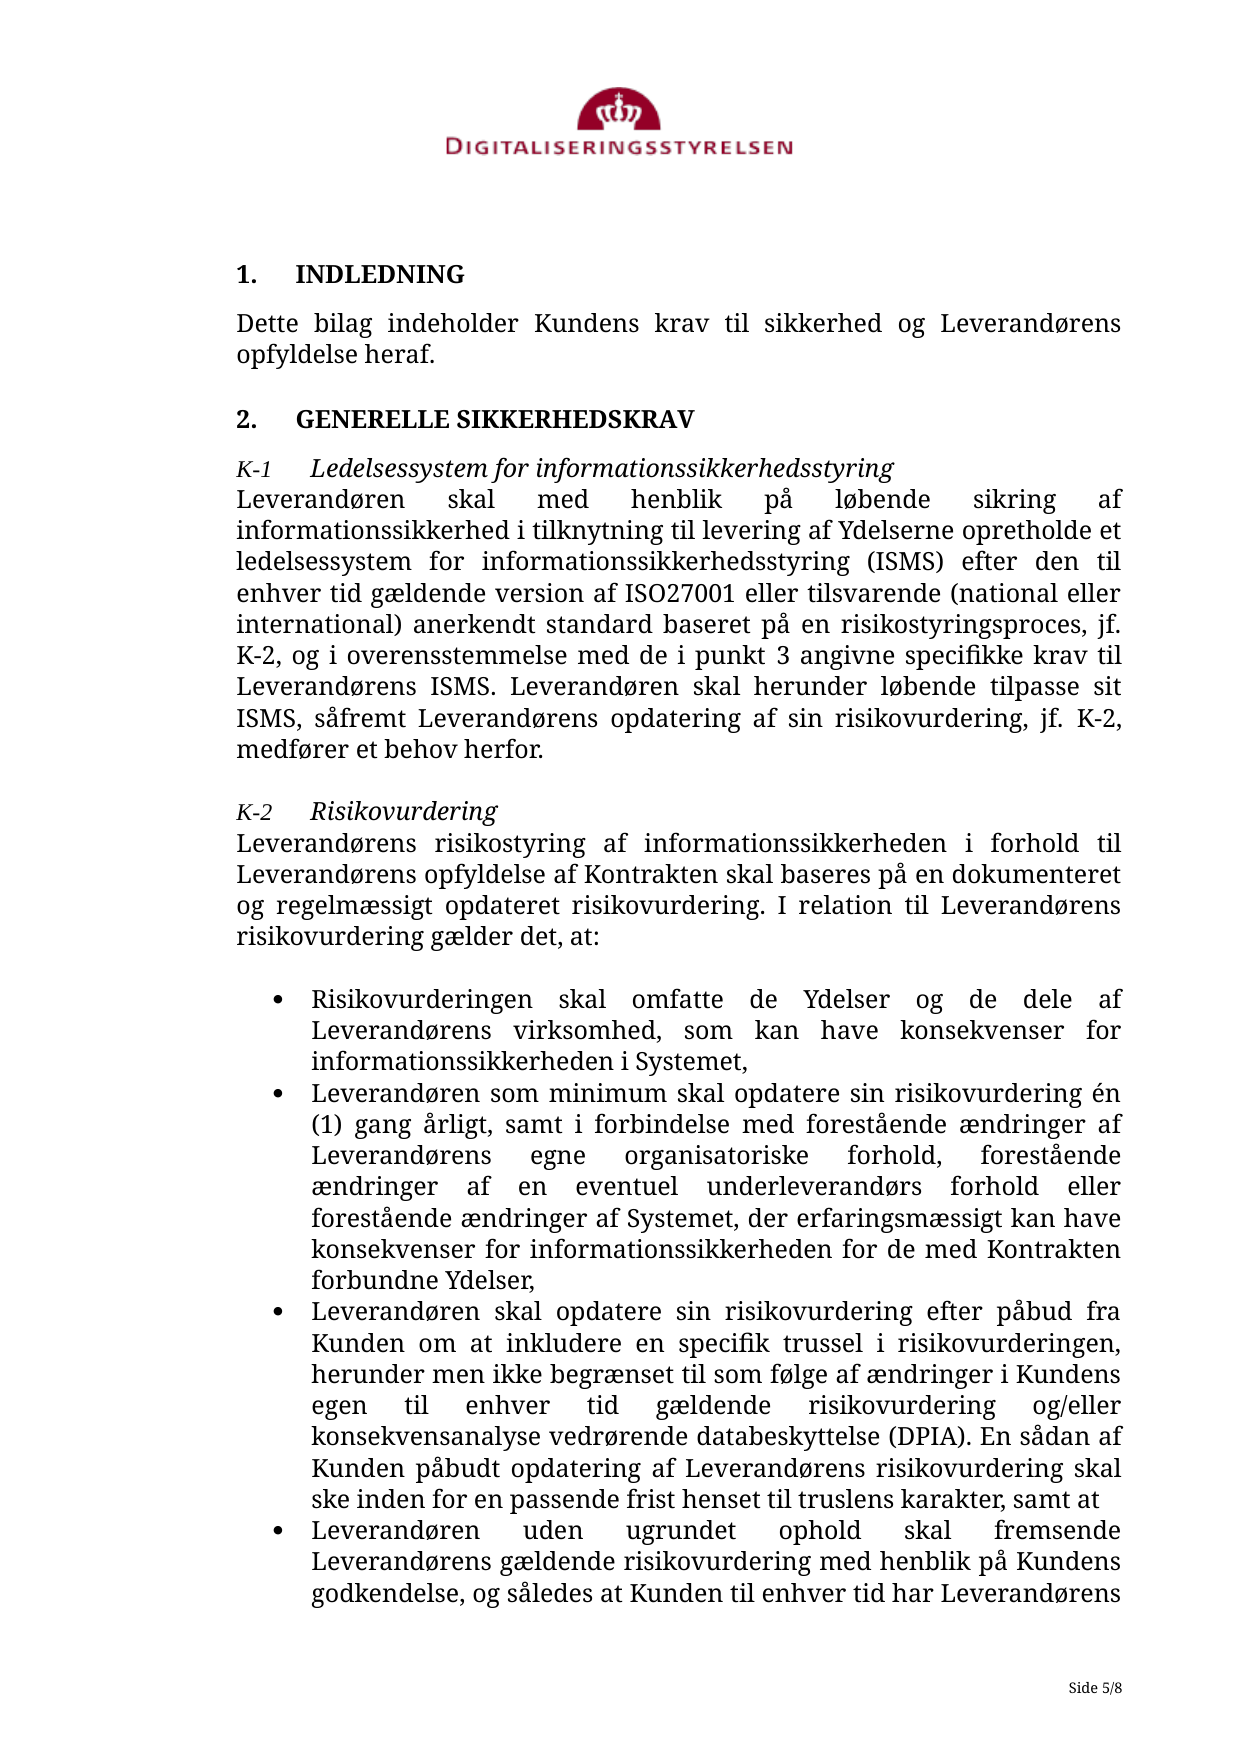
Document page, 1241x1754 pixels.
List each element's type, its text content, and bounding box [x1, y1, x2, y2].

text Leverandørens risikostyring af informationssikkerheden i forhold til Leverandørens opfyldelse af Kontrakten skal baseres på en dokumenteret og regelmæssigt opdateret risikovurdering. I relation til Leverandørens risikovurdering gælder det, at: [236, 827, 1122, 952]
text Leverandøren skal med henblik på løbende sikring af informationssikkerhed i tilknytning til levering af Ydelserne opretholde et ledelsessystem for informationssikkerhedsstyring (ISMS) efter den til enhver tid gældende version af ISO27001 eller tilsvarende (national eller international) anerkendt standard baseret på en risikostyringsproces, jf. K-2, og i overensstemmelse med de i punkt 3 angivne specifikke krav til Leverandørens ISMS. Leverandøren skal herunder løbende tilpasse sit ISMS, såfremt Leverandørens opdatering af sin risikovurdering, jf. K-2, medfører et behov herfor. [236, 483, 1122, 764]
text Dette bilag indeholder Kundens krav til sikkerhed og Leverandørens opfyldelse heraf. [236, 308, 1122, 370]
list Risikovurderingen skal omfatte de Ydelser og de dele af Leverandørens virksomhed, som kan have konsekvenser for informationssikkerheden i Systemet, [274, 983, 1122, 1077]
list Leverandøren skal opdatere sin risikovurdering efter påbud fra Kunden om at inkludere en specifik trussel i risikovurderingen, herunder men ikke begrænset til som følge af ændringer i Kundens egen til enhver tid gældende risikovurdering og/eller konsekvensanalyse vedrørende databeskyttelse (DPIA). En sådan af Kunden påbudt opdatering af Leverandørens risikovurdering skal ske inden for en passende frist henset til truslens karakter, samt at [274, 1296, 1122, 1514]
text Risikovurdering [236, 796, 1122, 827]
picture [446, 87, 794, 156]
subtitle Generelle sikkerhedskrav [236, 401, 1122, 435]
subtitle Indledning [236, 257, 1122, 291]
text Ledelsessystem for informationssikkerhedsstyring [236, 452, 1122, 483]
list Leverandøren som minimum skal opdatere sin risikovurdering én (1) gang årligt, samt i forbindelse med forestående ændringer af Leverandørens egne organisatoriske forhold, forestående ændringer af en eventuel underleverandørs forhold eller forestående ændringer af Systemet, der erfaringsmæssigt kan have konsekvenser for informationssikkerheden for de med Kontrakten forbundne Ydelser, [274, 1077, 1122, 1296]
